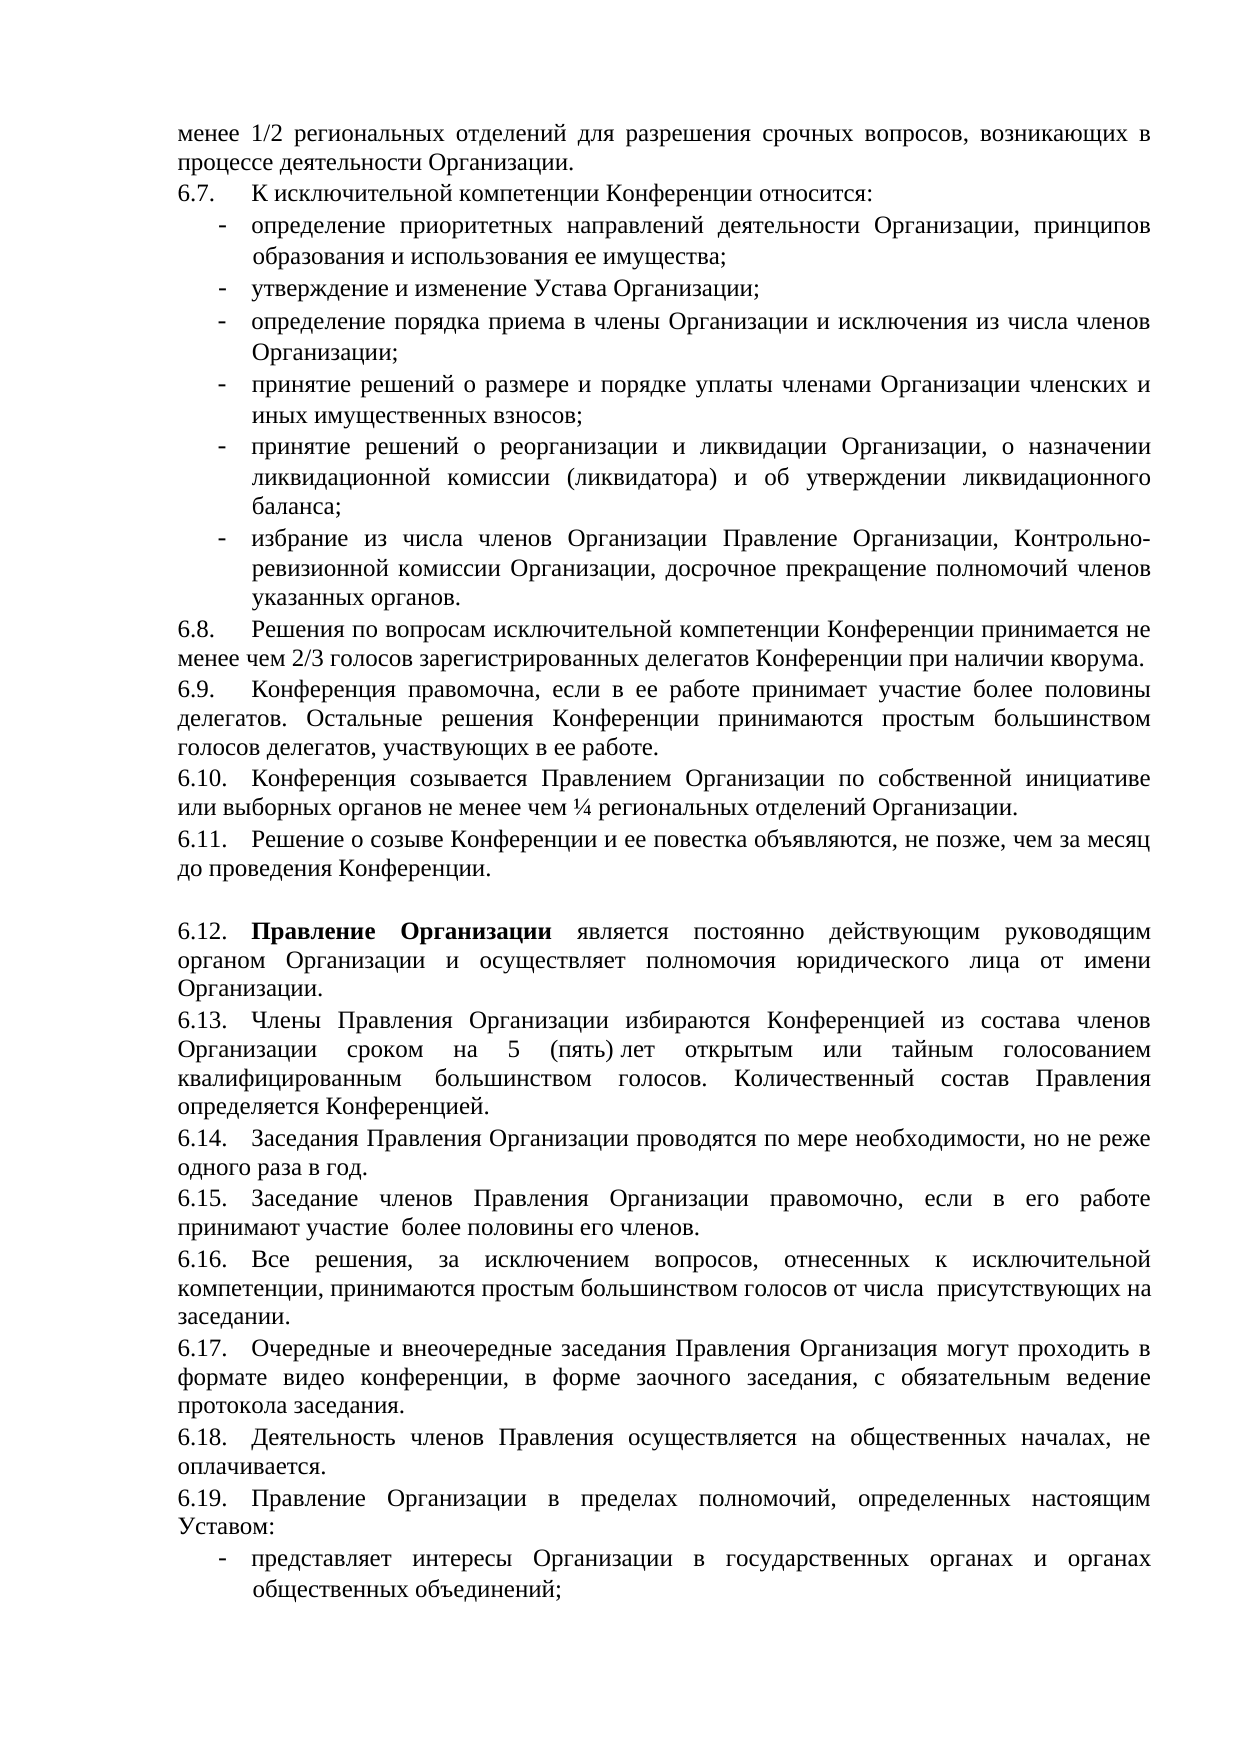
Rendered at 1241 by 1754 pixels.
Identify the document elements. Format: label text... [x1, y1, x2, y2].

list Решение о созыве Конференции и ее повестка объявляются, не позже, чем за месяц до проведения Конференции. [177, 824, 1152, 881]
list Правление Организации является постоянно действующим руководящим органом Организации и осуществляет полномочия юридического лица от имени Организации. [177, 916, 1152, 1002]
list Заседание членов Правления Организации правомочно, если в его работе принимают участие более половины его членов. [177, 1183, 1152, 1241]
list Заседания Правления Организации проводятся по мере необходимости, но не реже одного раза в год. [177, 1123, 1152, 1181]
list К исключительной компетенции Конференции относится: [177, 178, 1152, 207]
list утверждение и изменение Устава Организации; [215, 273, 1152, 303]
list Деятельность членов Правления осуществляется на общественных началах, не оплачивается. [177, 1422, 1152, 1480]
list Очередные и внеочередные заседания Правления Организация могут проходить в формате видео конференции, в форме заочного заседания, с обязательным ведение протокола заседания. [177, 1333, 1152, 1419]
list определение приоритетных направлений деятельности Организации, принципов образования и использования ее имущества; [215, 210, 1152, 270]
list принятие решений о реорганизации и ликвидации Организации, о назначении ликвидационной комиссии (ликвидатора) и об утверждении ликвидационного баланса; [214, 431, 1152, 520]
list определение порядка приема в члены Организации и исключения из числа членов Организации; [214, 306, 1152, 366]
list представляет интересы Организации в государственных органах и органах общественных объединений; [215, 1543, 1152, 1603]
list принятие решений о размере и порядке уплаты членами Организации членских и иных имущественных взносов; [214, 369, 1152, 428]
list избрание из числа членов Организации Правление Организации, Контрольно-ревизионной комиссии Организации, досрочное прекращение полномочий членов указанных органов. [214, 523, 1152, 611]
list Члены Правления Организации избираются Конференцией из состава членов Организации сроком на 5 (пять) лет открытым или тайным голосованием квалифицированным большинством голосов. Количественный состав Правления определяется Конференцией. [177, 1005, 1152, 1120]
list Все решения, за исключением вопросов, отнесенных к исключительной компетенции, принимаются простым большинством голосов от числа присутствующих на заседании. [177, 1244, 1152, 1330]
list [177, 118, 1152, 176]
list Решения по вопросам исключительной компетенции Конференции принимается не менее чем 2/3 голосов зарегистрированных делегатов Конференции при наличии кворума. [177, 614, 1152, 671]
list Конференция правомочна, если в ее работе принимает участие более половины делегатов. Остальные решения Конференции принимаются простым большинством голосов делегатов, участвующих в ее работе. [177, 674, 1152, 761]
list Конференция созывается Правлением Организации по собственной инициативе или выборных органов не менее чем ¼ региональных отделений Организации. [177, 763, 1152, 821]
list Правление Организации в пределах полномочий, определенных настоящим Уставом: [177, 1483, 1152, 1540]
